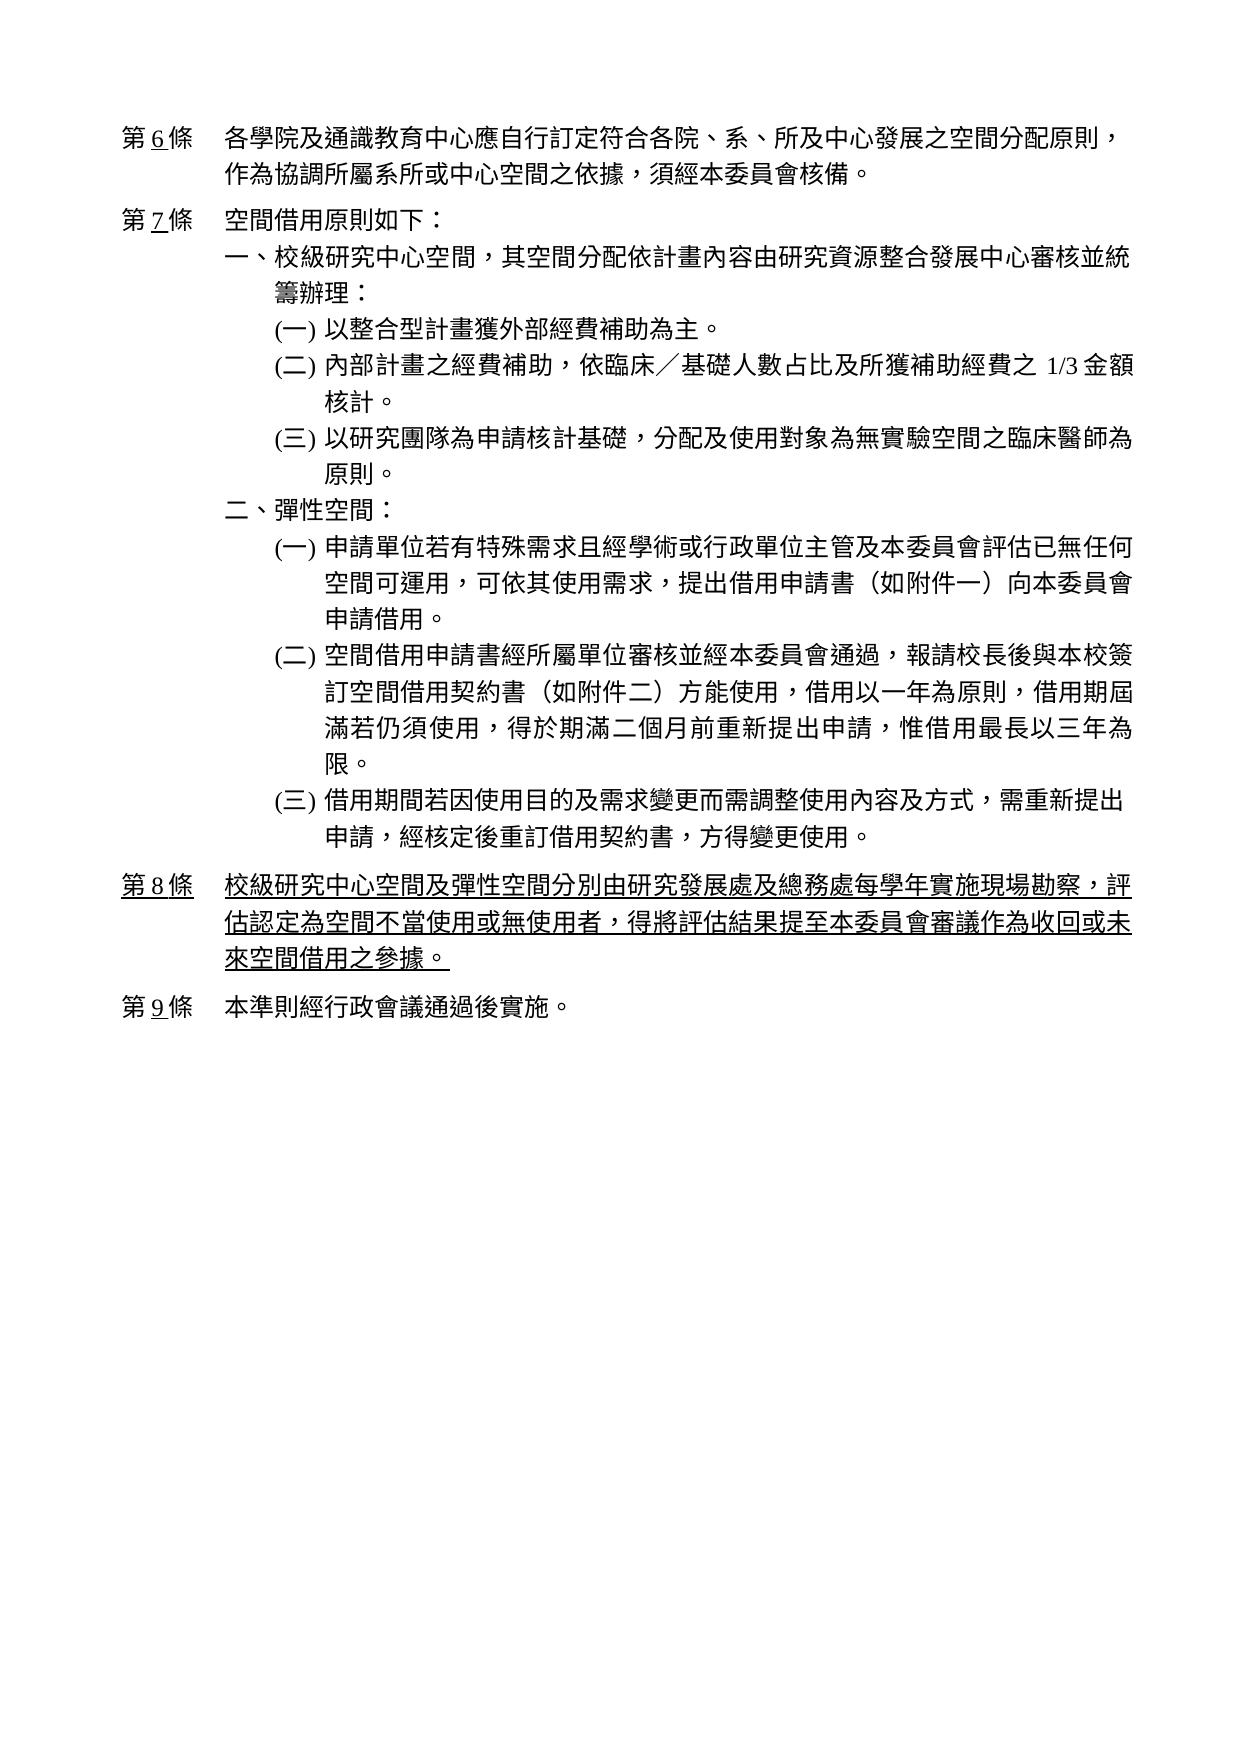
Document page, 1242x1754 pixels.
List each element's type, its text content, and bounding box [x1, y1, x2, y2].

table_cell 第7條 [118, 201, 221, 866]
table_cell 第9條 [118, 987, 221, 1049]
table_cell 各學院及通識教育中心應自行訂定符合各院、系、所及中心發展之空間分配原則，作為協調所屬系所或中心空間之依據，須經本委員會核備。 [221, 118, 1137, 201]
table_cell 本準則經行政會議通過後實施。 [221, 987, 1137, 1049]
table_cell 空間借用原則如下： 一、校級研究中心空間，其空間分配依計畫內容由研究資源整合發展中心審核並統籌辦理： (一) 以整合型計畫獲外部經費補助為主。 (二) 內部計畫之經費補助，依臨床／基礎人數占比及所獲補助經費之1/3金額核計。 (三) 以研究團隊為申請核計基礎，分配及使用對象為無實驗空間之臨床醫師為原則。 二、彈性空間： (一) 申請單位若有特殊需求且經學術或行政單位主管及本委員會評估已無任何空間可運用，可依其使用需求，提出借用申請書（如附件一）向本委員會申請借用。 (二) 空間借用申請書經所屬單位審核並經本委員會通過，報請校長後與本校簽訂空間借用契約書（如附件二）方能使用，借用以一年為原則，借用期屆滿若仍須使用，得於期滿二個月前重新提出申請，惟借用最長以三年為限。 (三) 借用期間若因使用目的及需求變更而需調整使用內容及方式，需重新提出申請，經核定後重訂借用契約書，方得變更使用。 [221, 201, 1137, 866]
table_cell 校級研究中心空間及彈性空間分別由研究發展處及總務處每學年實施現場勘察，評估認定為空間不當使用或無使用者，得將評估結果提至本委員會審議作為收回或未來空間借用之參據。 [221, 866, 1137, 987]
table_cell 第8條 [118, 866, 221, 987]
table_cell 第6條 [118, 118, 221, 201]
